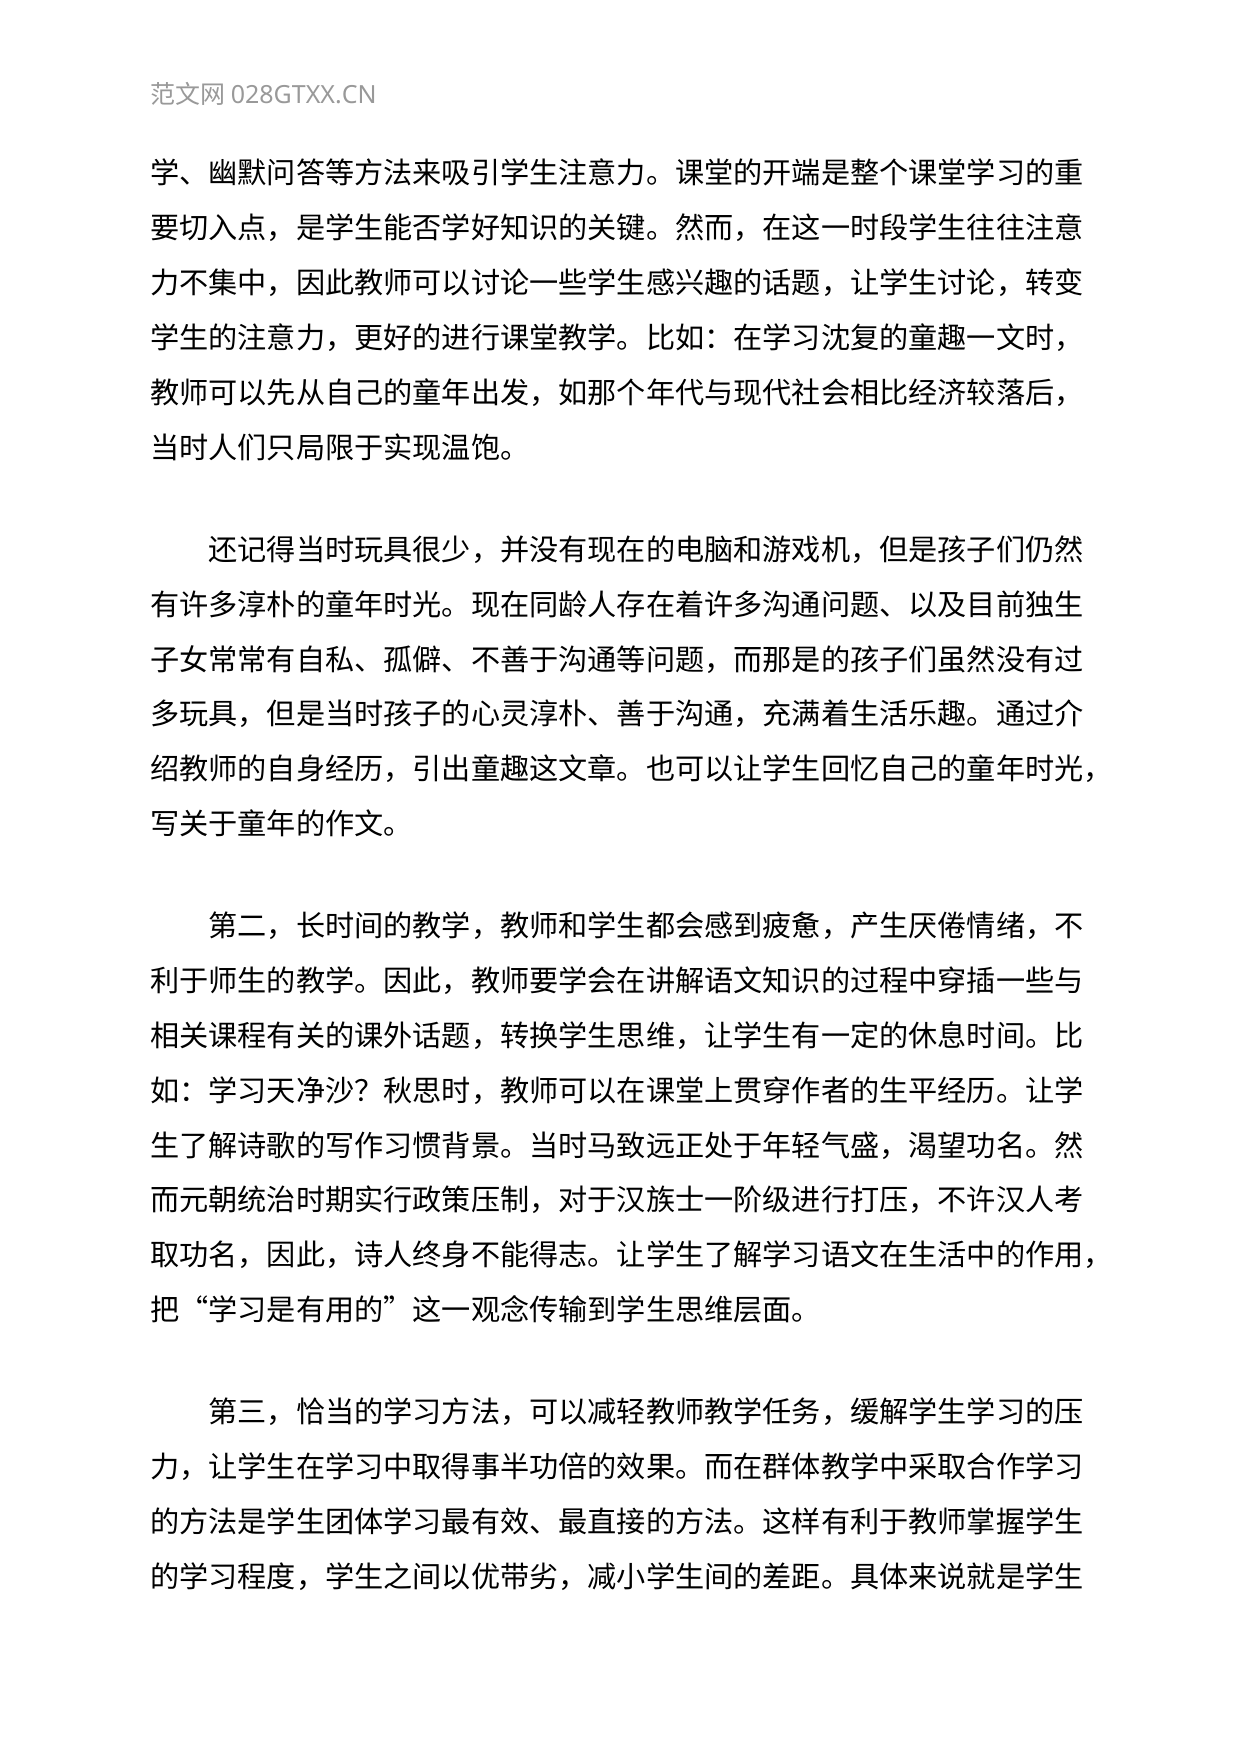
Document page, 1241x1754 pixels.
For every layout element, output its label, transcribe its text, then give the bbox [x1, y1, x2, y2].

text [150, 1388, 1090, 1596]
text 还记得当时玩具很少，并没有现在的电脑和游戏机，但是孩子们仍然有许多淳朴的童年时光。现在同龄人存在着许多沟通问题、以及目前独生子女常常有自私、孤僻、不善于沟通等问题，而那是的孩子们虽然没有过多玩具，但是当时孩子的心灵淳朴、善于沟通，充满着生活乐趣。通过介绍教师的自身经历，引出童趣这文章。也可以让学生回忆自己的童年时光，写关于童年的作文。 [150, 526, 1090, 843]
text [150, 150, 1090, 467]
text 第二，长时间的教学，教师和学生都会感到疲惫，产生厌倦情绪，不利于师生的教学。因此，教师要学会在讲解语文知识的过程中穿插一些与相关课程有关的课外话题，转换学生思维，让学生有一定的休息时间。比如：学习天净沙？秋思时，教师可以在课堂上贯穿作者的生平经历。让学生了解诗歌的写作习惯背景。当时马致远正处于年轻气盛，渴望功名。然而元朝统治时期实行政策压制，对于汉族士一阶级进行打压，不许汉人考取功名，因此，诗人终身不能得志。让学生了解学习语文在生活中的作用，把“学习是有用的”这一观念传输到学生思维层面。 [150, 902, 1090, 1329]
